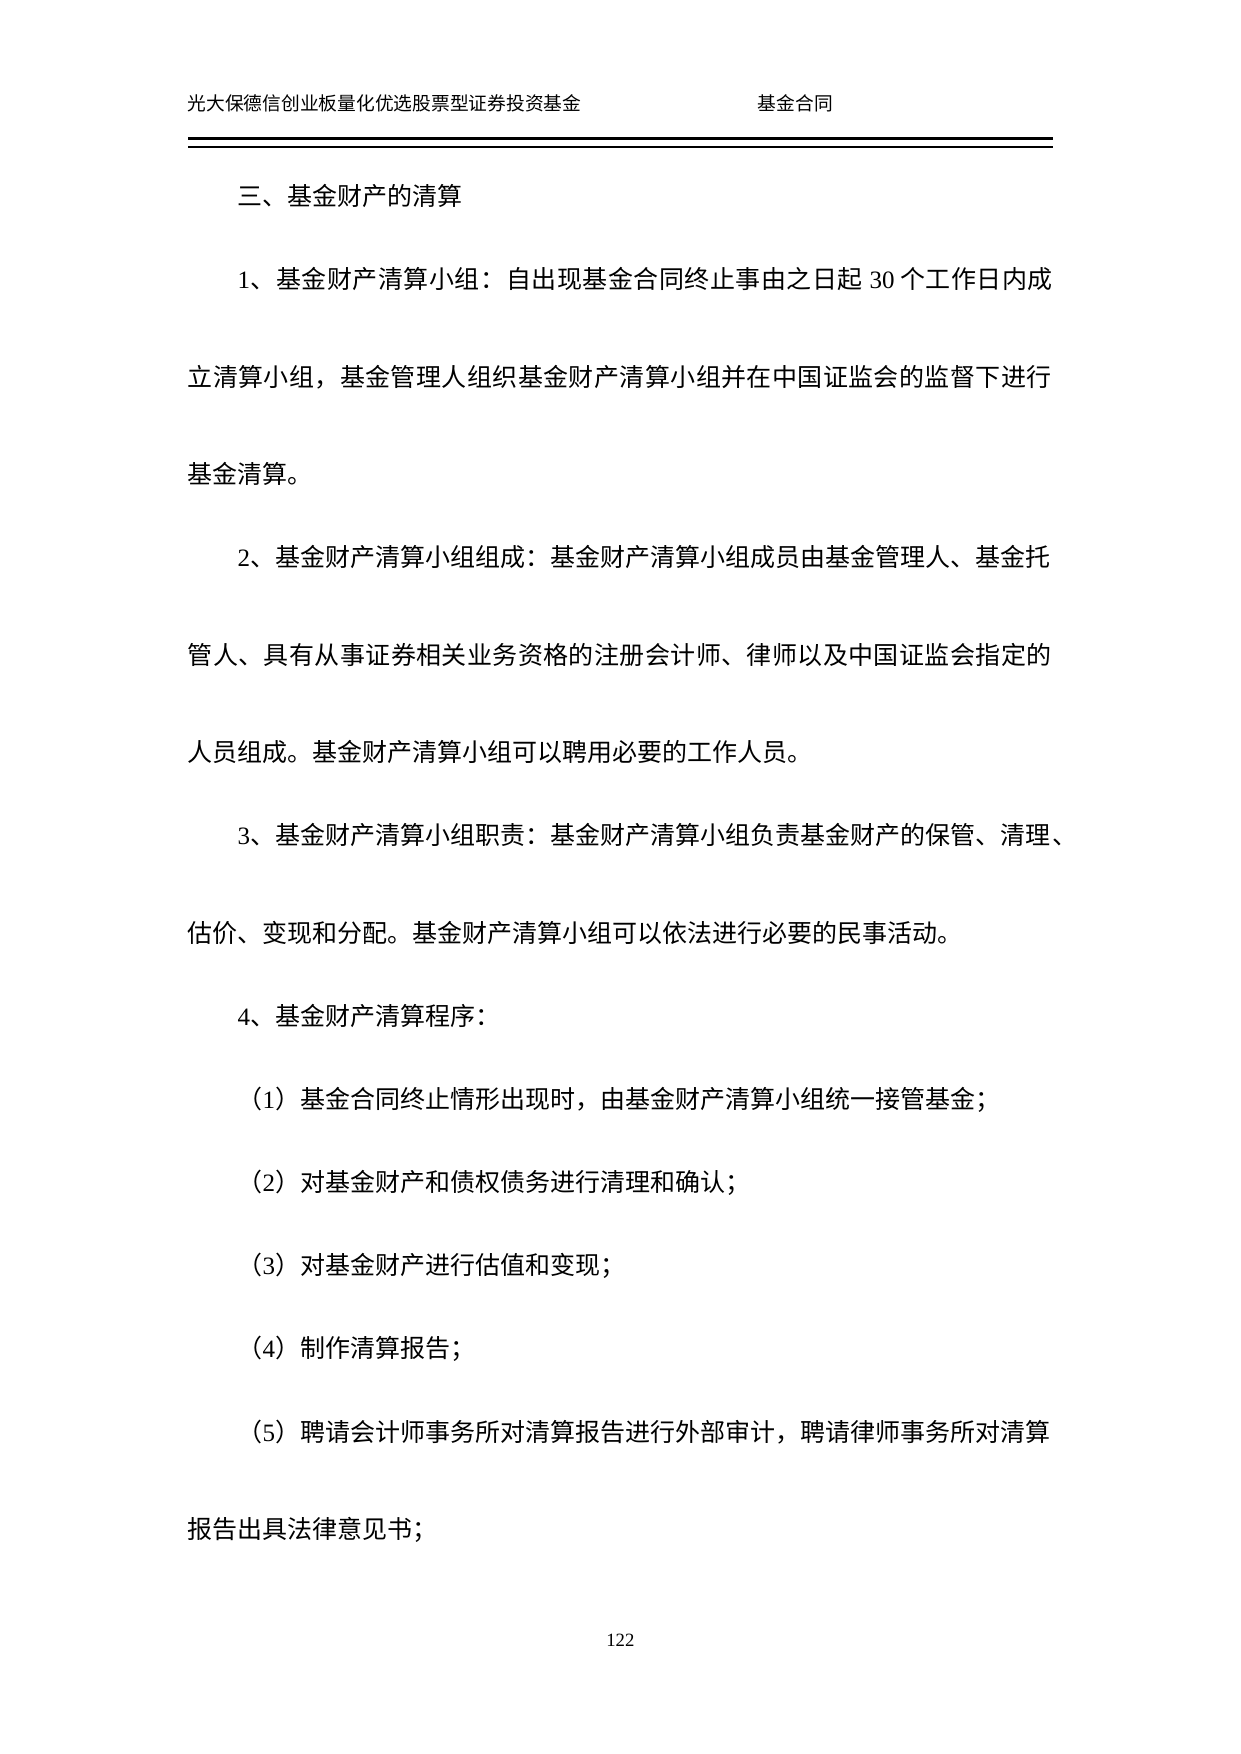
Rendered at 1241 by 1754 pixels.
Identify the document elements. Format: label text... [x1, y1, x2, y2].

text （1）基金合同终止情形出现时，由基金财产清算小组统一接管基金； [187, 1065, 1053, 1130]
text （5）聘请会计师事务所对清算报告进行外部审计，聘请律师事务所对清算报告出具法律意见书； [187, 1398, 1053, 1560]
text 1、基金财产清算小组：自出现基金合同终止事由之日起30个工作日内成立清算小组，基金管理人组织基金财产清算小组并在中国证监会的监督下进行基金清算。 [187, 245, 1053, 505]
text （2）对基金财产和债权债务进行清理和确认； [187, 1148, 1053, 1213]
text 3、基金财产清算小组职责：基金财产清算小组负责基金财产的保管、清理、估价、变现和分配。基金财产清算小组可以依法进行必要的民事活动。 [187, 801, 1053, 964]
text 三、基金财产的清算 [187, 162, 1053, 227]
text （3）对基金财产进行估值和变现； [187, 1231, 1053, 1296]
text （4）制作清算报告； [187, 1314, 1053, 1379]
text 4、基金财产清算程序： [187, 982, 1053, 1047]
text 2、基金财产清算小组组成：基金财产清算小组成员由基金管理人、基金托管人、具有从事证券相关业务资格的注册会计师、律师以及中国证监会指定的人员组成。基金财产清算小组可以聘用必要的工作人员。 [187, 523, 1053, 783]
